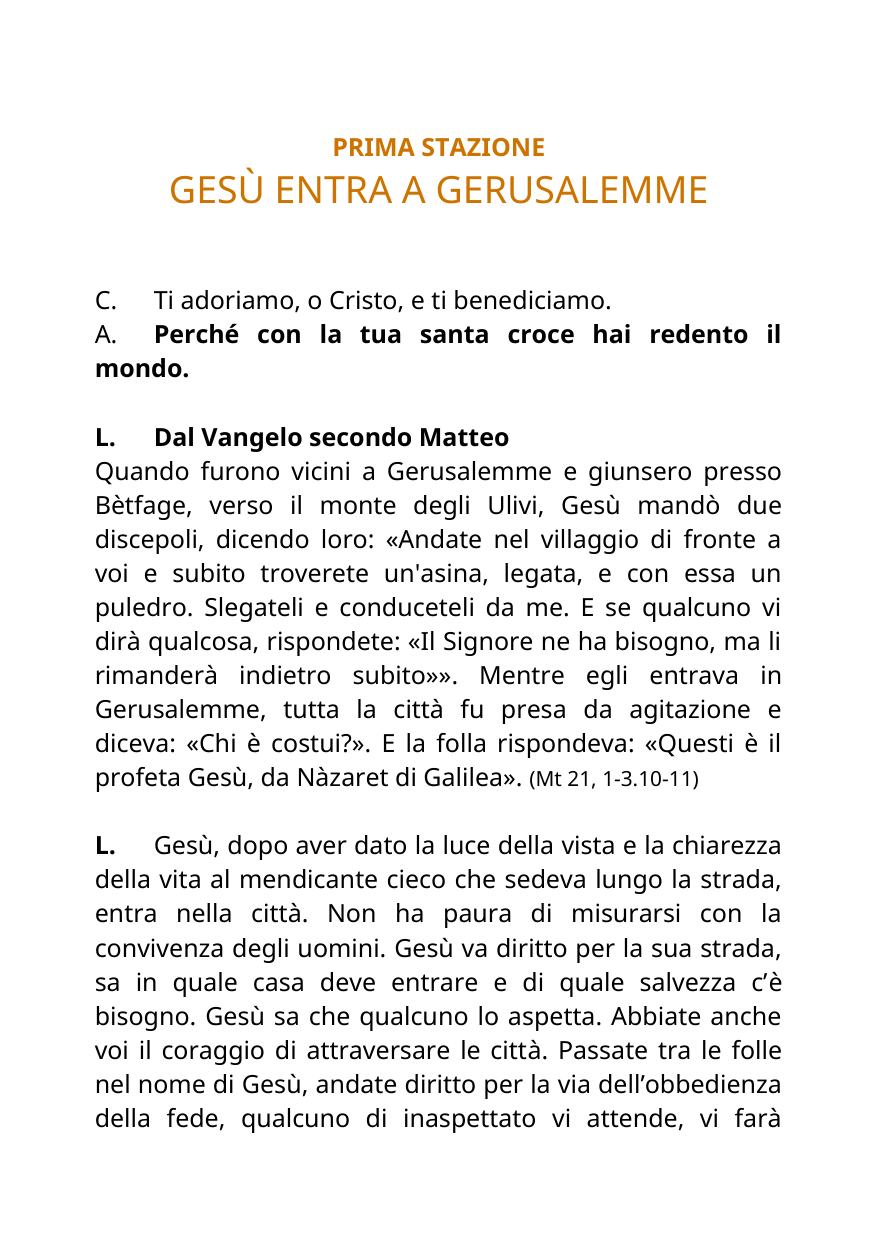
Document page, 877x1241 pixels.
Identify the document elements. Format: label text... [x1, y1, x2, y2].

text Quando furono vicini a Gerusalemme e giunsero presso Bètfage, verso il monte degli Ulivi, Gesù mandò due discepoli, dicendo loro: «Andate nel villaggio di fronte a voi e subito troverete un'asina, legata, e con essa un puledro. Slegateli e conduceteli da me. E se qualcuno vi dirà qualcosa, rispondete: «Il Signore ne ha bisogno, ma li rimanderà indietro subito»». Mentre egli entrava in Gerusalemme, tutta la città fu presa da agitazione e diceva: «Chi è costui?». E la folla rispondeva: «Questi è il profeta Gesù, da Nàzaret di Galilea». (Mt 21, 1-3.10-11) [94, 453, 782, 794]
text PRIMA STAZIONE [94, 130, 782, 164]
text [94, 828, 782, 1134]
text A. Perché con la tua santa croce hai redento il mondo. [94, 317, 782, 385]
text L. Dal Vangelo secondo Matteo [94, 419, 782, 453]
text C. Ti adoriamo, o Cristo, e ti benediciamo. [94, 283, 782, 317]
text GESÙ ENTRA A GERUSALEMME [94, 164, 782, 215]
